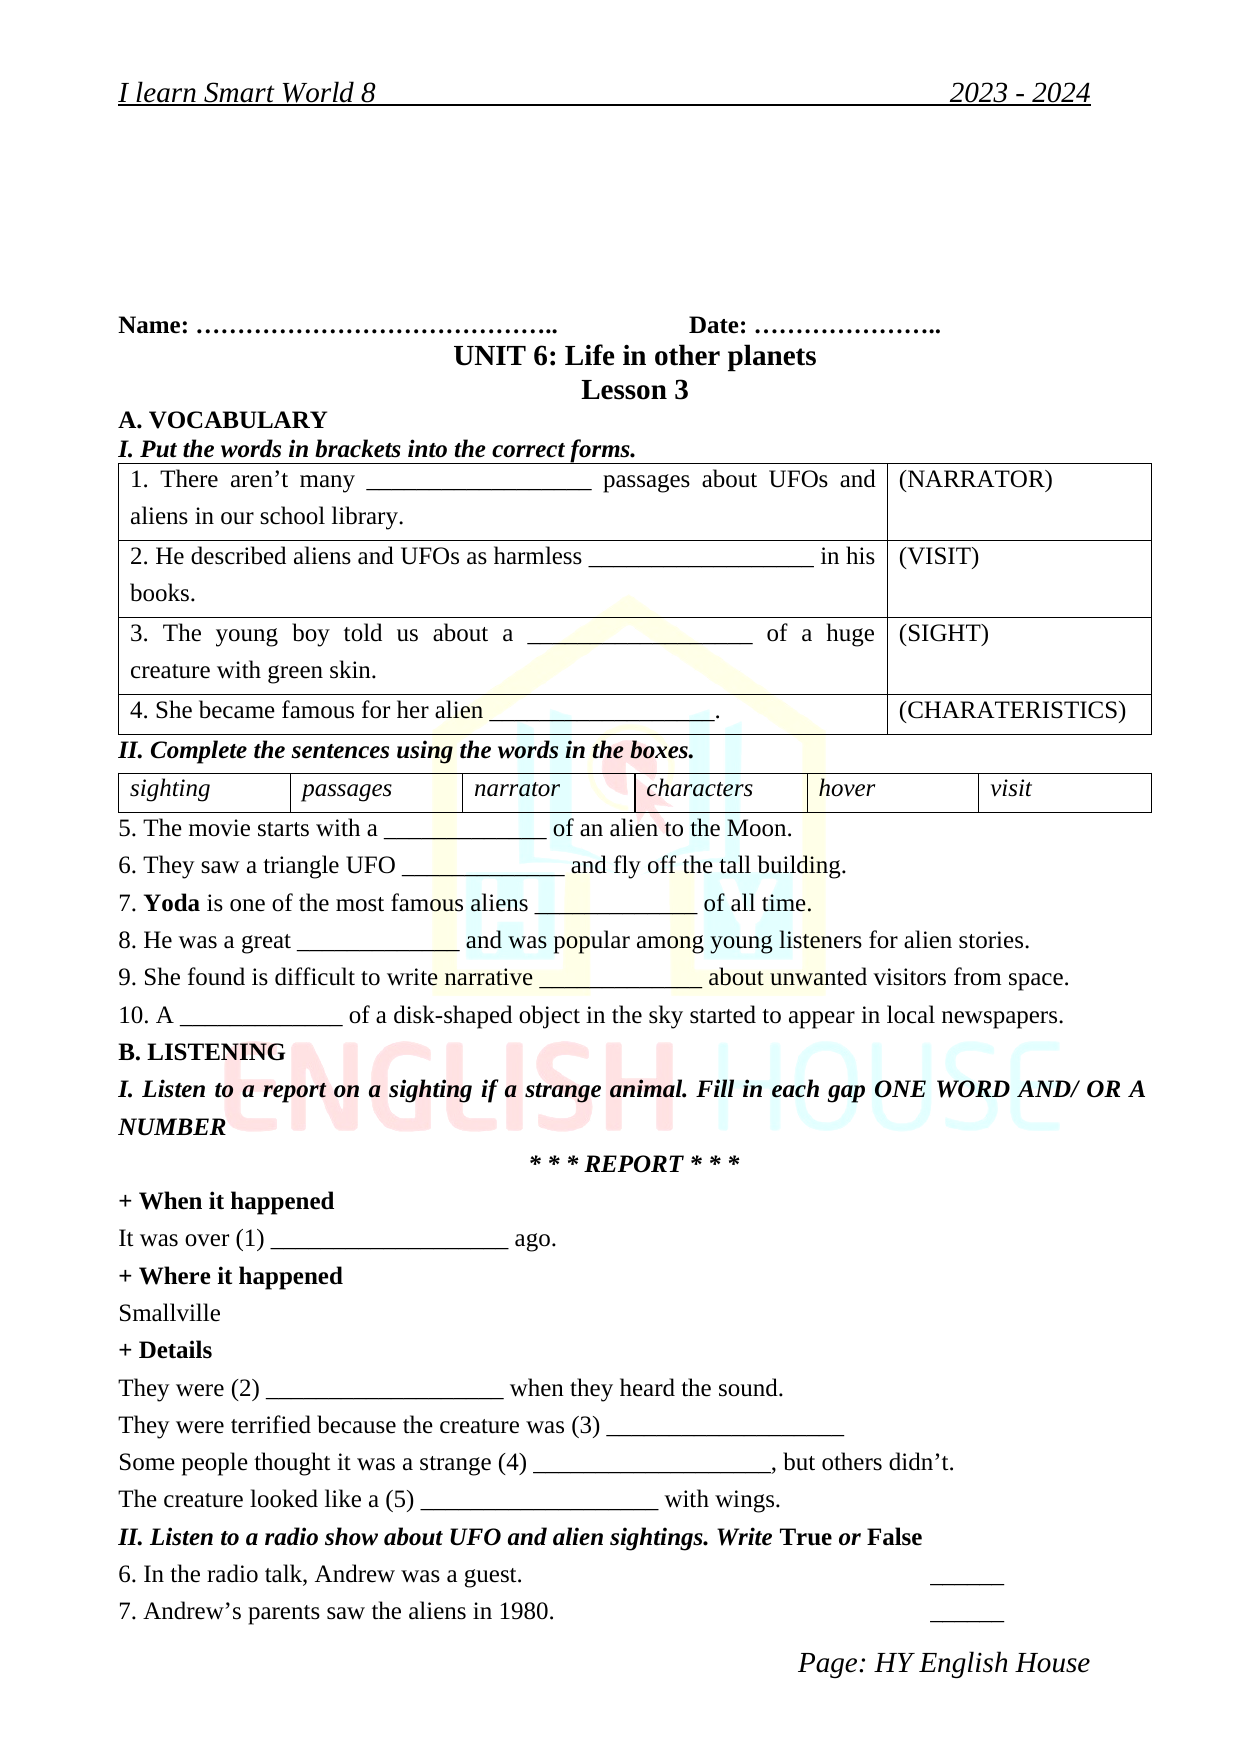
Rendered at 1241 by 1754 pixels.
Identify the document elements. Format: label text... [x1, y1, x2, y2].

text 8. He was a great _____________ and was popular among young listeners for alien stories. [118, 925, 1152, 954]
text 6. In the radio talk, Andrew was a guest. [118, 1559, 1152, 1588]
table_header visit [979, 774, 1151, 812]
text They were terrified because the creature was (3) ___________________ [118, 1410, 1152, 1439]
text + When it happened [118, 1186, 1152, 1215]
table_cell (CHARATERISTICS) [888, 695, 1151, 734]
table_header characters [636, 774, 807, 812]
text 9. She found is difficult to write narrative _____________ about unwanted visitors from space. [118, 962, 1152, 991]
text 6. They saw a triangle UFO _____________ and fly off the tall building. [118, 851, 1152, 879]
text * * * REPORT * * * [118, 1149, 1152, 1178]
table_cell 2. He described aliens and UFOs as harmless __________________ in his books. [119, 541, 887, 617]
table_header passages [291, 774, 462, 812]
text II. Complete the sentences using the words in the boxes. [118, 735, 1152, 764]
text Lesson 3 [118, 372, 1152, 406]
table_header (NARRATOR) [888, 464, 1151, 540]
text The creature looked like a (5) ___________________ with wings. [118, 1484, 1152, 1513]
text Smallville [118, 1298, 1152, 1327]
text 10. A _____________ of a disk-shaped object in the sky started to appear in local newspapers. [118, 1000, 1152, 1028]
text 5. The movie starts with a _____________ of an alien to the Moon. [118, 813, 1152, 842]
text They were (2) ___________________ when they heard the sound. [118, 1373, 1152, 1401]
table_cell (VISIT) [888, 541, 1151, 617]
text II. Listen to a radio show about UFO and alien sightings. Write True or False [118, 1522, 1152, 1551]
text I. Listen to a report on a sighting if a strange animal. Fill in each gap ONE WORD AND/ OR A NUMBER [118, 1074, 1152, 1140]
table_header sighting [119, 774, 290, 812]
table_cell (SIGHT) [888, 618, 1151, 694]
table_cell 4. She became famous for her alien __________________. [119, 695, 887, 734]
text 7. Yoda is one of the most famous aliens _____________ of all time. [118, 888, 1152, 917]
text + Where it happened [118, 1261, 1152, 1289]
text + Details [118, 1335, 1152, 1364]
text B. LISTENING [118, 1037, 1152, 1066]
text I. Put the words in brackets into the correct forms. [118, 434, 1152, 463]
table_header narrator [463, 774, 634, 812]
text A. VOCABULARY [118, 406, 1152, 434]
table_cell 3. The young boy told us about a __________________ of a huge creature with green skin. [119, 618, 887, 694]
text 7. Andrew’s parents saw the aliens in 1980. [118, 1596, 1152, 1625]
text It was over (1) ___________________ ago. [118, 1223, 1152, 1252]
table_header hover [808, 774, 978, 812]
text Some people thought it was a strange (4) ___________________, but others didn’t. [118, 1447, 1152, 1476]
text Name: …………………………………….. Date: ………………….. [118, 310, 1152, 338]
table_header 1. There aren’t many __________________ passages about UFOs and aliens in our school library. [119, 464, 887, 540]
text UNIT 6: Life in other planets [118, 338, 1152, 372]
